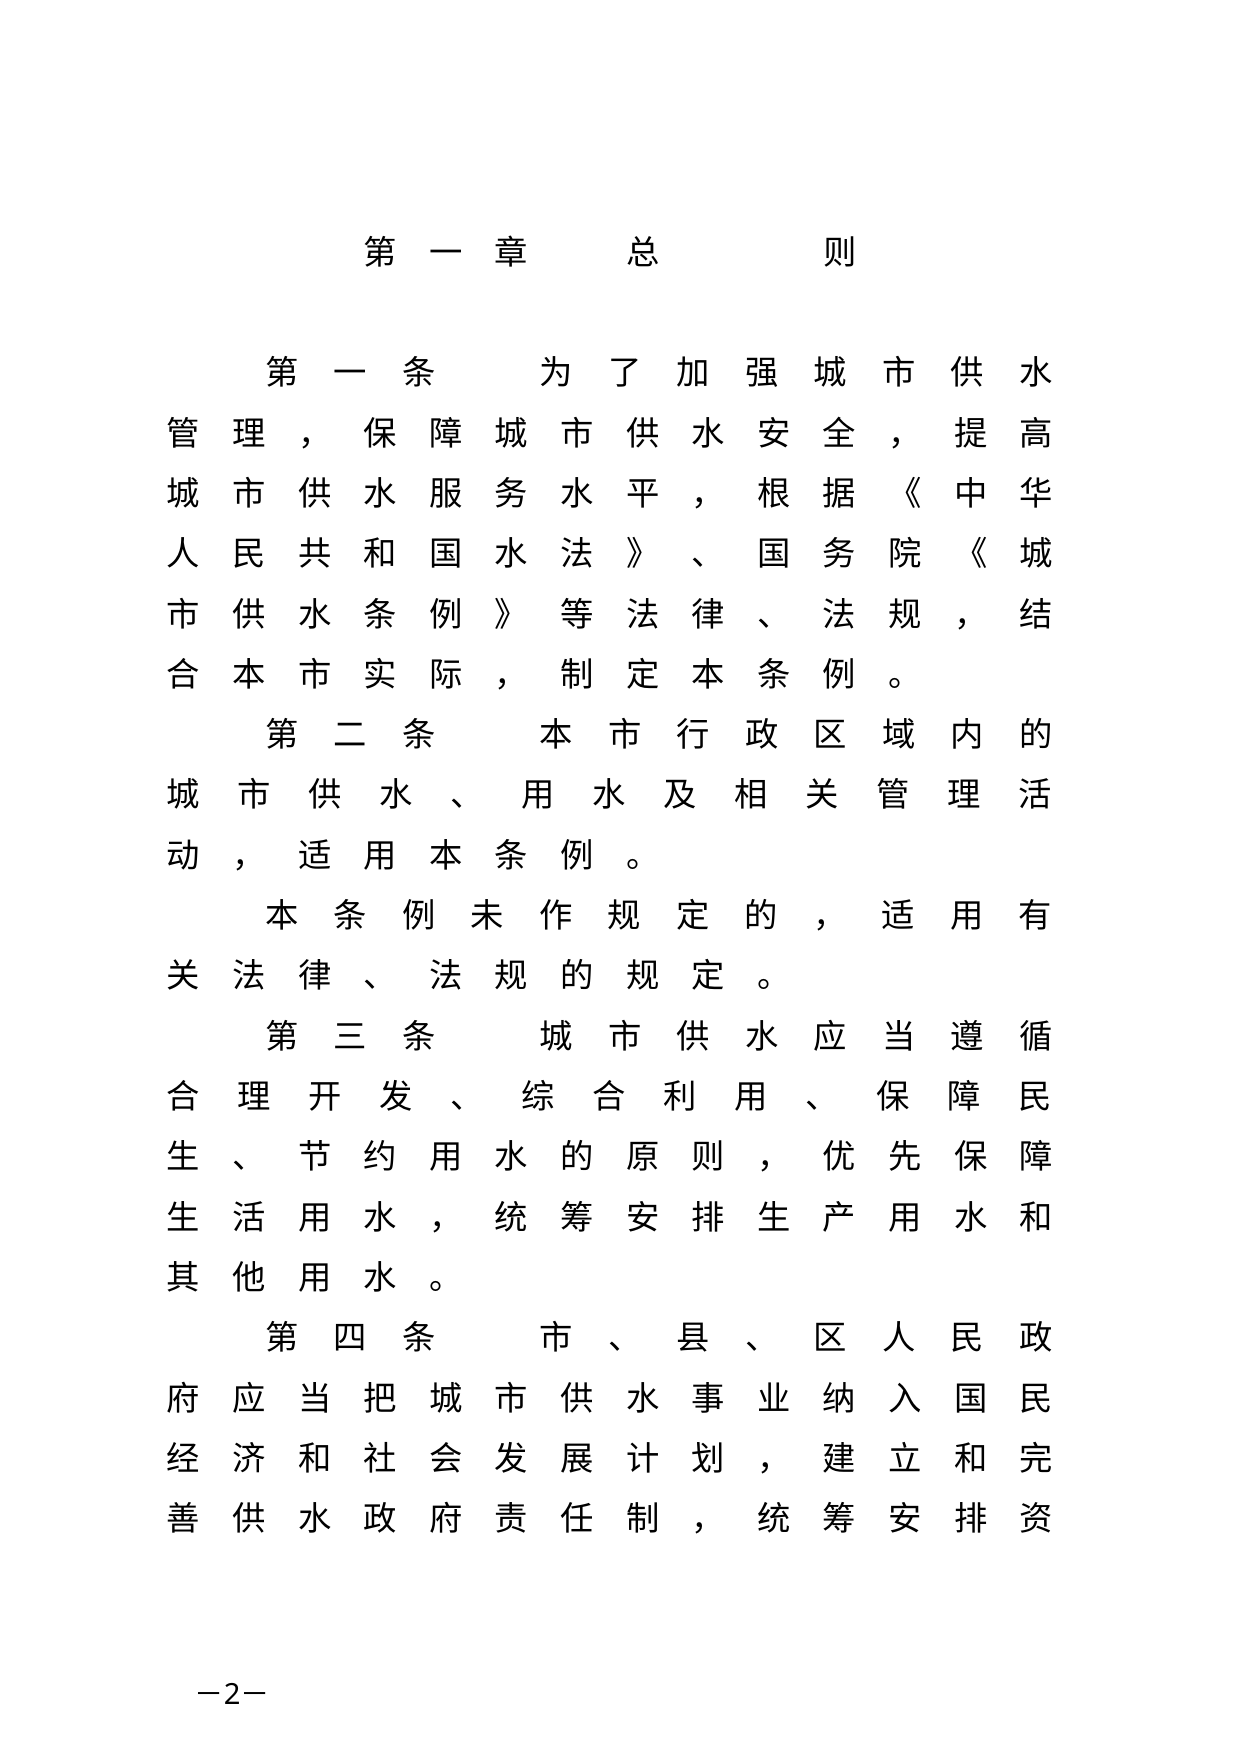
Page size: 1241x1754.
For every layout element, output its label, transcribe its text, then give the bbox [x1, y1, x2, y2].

text 本条例未作规定的，适用有关法律、法规的规定。 [167, 883, 1085, 1003]
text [167, 1305, 1085, 1546]
text 第三条 城市供水应当遵循合理开发、综合利用、保障民生、节约用水的原则，优先保障生活用水，统筹安排生产用水和其他用水。 [167, 1003, 1085, 1305]
list 第一章 总 则 [167, 219, 1085, 280]
text 第一条 为了加强城市供水管理，保障城市供水安全，提高城市供水服务水平，根据《中华人民共和国水法》、国务院《城市供水条例》等法律、法规，结合本市实际，制定本条例。 [167, 340, 1085, 702]
text 第二条 本市行政区域内的城市供水、用水及相关管理活动，适用本条例。 [167, 702, 1085, 883]
